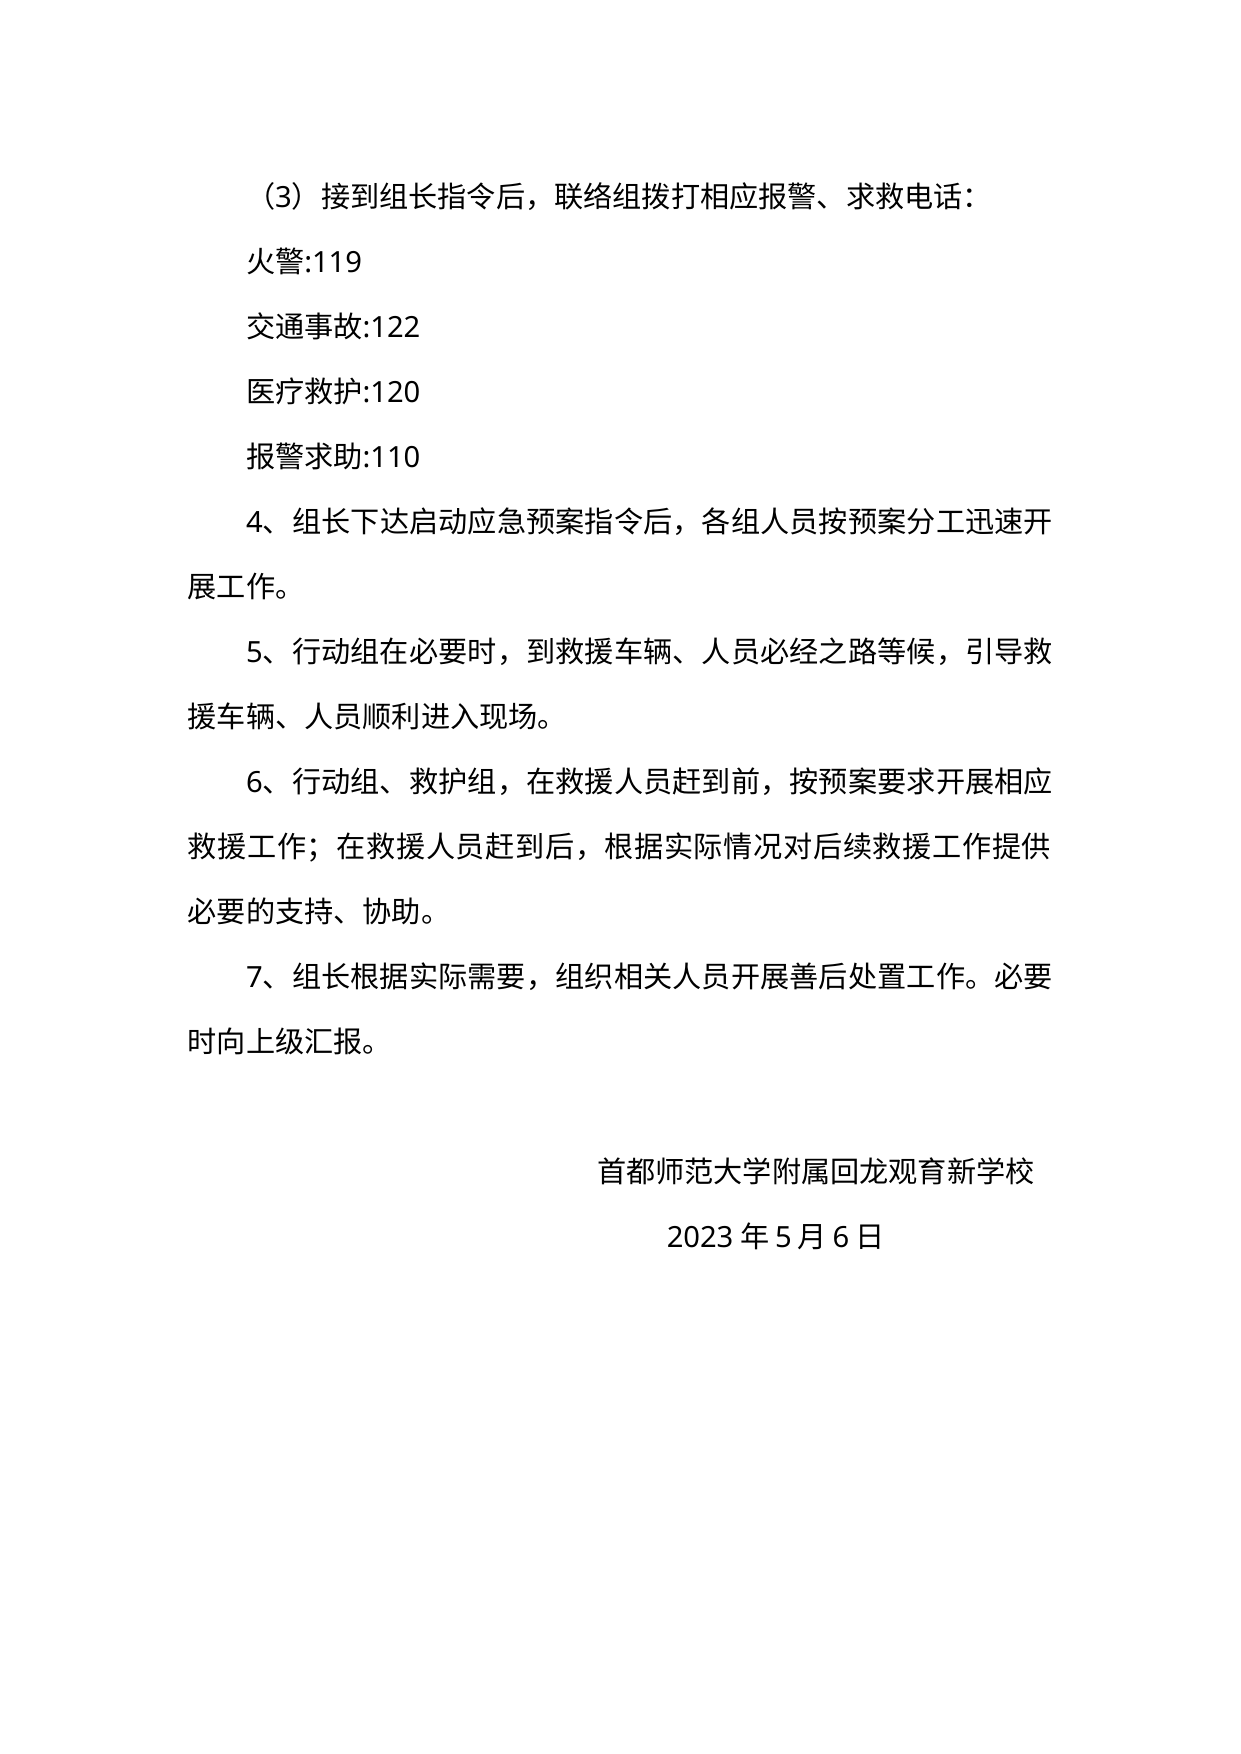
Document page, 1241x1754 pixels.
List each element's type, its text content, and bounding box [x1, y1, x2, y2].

text 5、行动组在必要时，到救援车辆、人员必经之路等候，引导救援车辆、人员顺利进入现场。 [187, 617, 1053, 747]
text 火警:119 [187, 227, 1053, 292]
text 7、组长根据实际需要，组织相关人员开展善后处置工作。必要时向上级汇报。 [187, 942, 1053, 1072]
text 2023年5月6日 [187, 1202, 1053, 1267]
text 4、组长下达启动应急预案指令后，各组人员按预案分工迅速开展工作。 [187, 487, 1053, 617]
text 首都师范大学附属回龙观育新学校 [337, 1137, 1053, 1202]
text 交通事故:122 [187, 292, 1053, 357]
text （3）接到组长指令后，联络组拨打相应报警、求救电话： [187, 162, 1053, 227]
text 6、行动组、救护组，在救援人员赶到前，按预案要求开展相应救援工作；在救援人员赶到后，根据实际情况对后续救援工作提供必要的支持、协助。 [187, 747, 1053, 942]
text 报警求助:110 [187, 422, 1053, 487]
text 医疗救护:120 [187, 357, 1053, 422]
